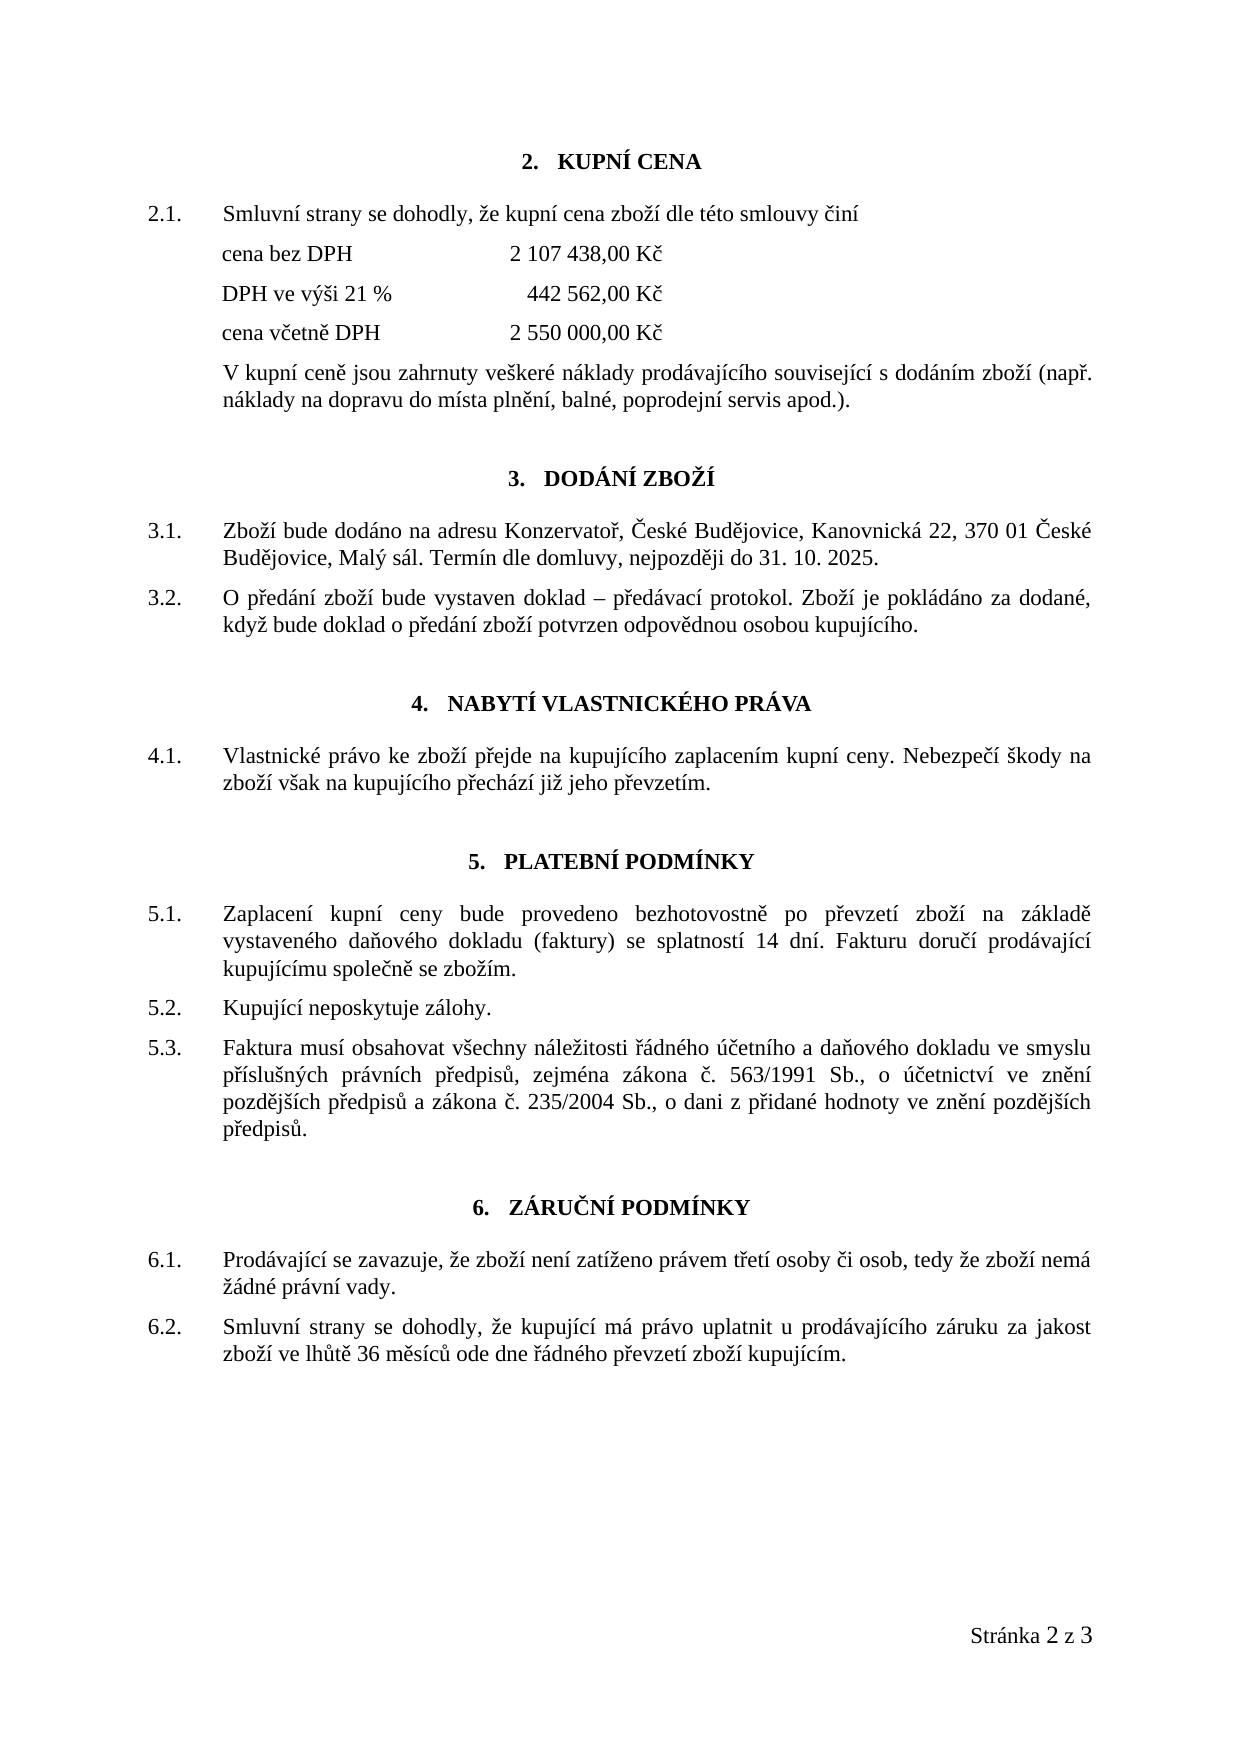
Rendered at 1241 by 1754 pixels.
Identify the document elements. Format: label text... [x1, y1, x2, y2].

subtitle PLATEBNÍ PODMÍNKY [148, 848, 1092, 875]
subtitle kupní cena [148, 148, 1092, 175]
subtitle cena bez DPH 2 107 438,00 Kč [148, 239, 1092, 266]
subtitle Zaplacení kupní ceny bude provedeno bezhotovostně po převzetí zboží na základě vystaveného daňového dokladu (faktury) se splatností 14 dní. Fakturu doručí prodávající kupujícímu společně se zbožím. [148, 900, 1092, 981]
subtitle cena včetně DPH 2 550 000,00 Kč [148, 318, 1092, 346]
subtitle V kupní ceně jsou zahrnuty veškeré náklady prodávajícího související s dodáním zboží (např. náklady na dopravu do místa plnění, balné, poprodejní servis apod.). [223, 358, 1092, 412]
subtitle Faktura musí obsahovat všechny náležitosti řádného účetního a daňového dokladu ve smyslu příslušných právních předpisů, zejména zákona č. 563/1991 Sb., o účetnictví ve znění pozdějších předpisů a zákona č. 235/2004 Sb., o dani z přidané hodnoty ve znění pozdějších předpisů. [148, 1033, 1092, 1141]
subtitle Dodání zboží [148, 464, 1092, 491]
subtitle záruční podmínky [148, 1193, 1092, 1221]
subtitle nabytí vlastnického práva [148, 689, 1092, 716]
subtitle Smluvní strany se dohodly, že kupující má právo uplatnit u prodávajícího záruku za jakost zboží ve lhůtě 36 měsíců ode dne řádného převzetí zboží kupujícím. [148, 1312, 1092, 1366]
subtitle O předání zboží bude vystaven doklad – předávací protokol. Zboží je pokládáno za dodané, když bude doklad o předání zboží potvrzen odpovědnou osobou kupujícího. [148, 583, 1092, 637]
subtitle DPH ve výši 21 % 442 562,00 Kč [148, 279, 1092, 306]
subtitle Zboží bude dodáno na adresu Konzervatoř, České Budějovice, Kanovnická 22, 370 01 České Budějovice, Malý sál. Termín dle domluvy, nejpozději do 31. 10. 2025. [148, 516, 1092, 571]
subtitle Kupující neposkytuje zálohy. [148, 993, 1092, 1021]
subtitle Vlastnické právo ke zboží přejde na kupujícího zaplacením kupní ceny. Nebezpečí škody na zboží však na kupujícího přechází již jeho převzetím. [148, 741, 1092, 796]
subtitle Smluvní strany se dohodly, že kupní cena zboží dle této smlouvy činí [148, 200, 1092, 227]
subtitle Prodávající se zavazuje, že zboží není zatíženo právem třetí osoby či osob, tedy že zboží nemá žádné právní vady. [148, 1246, 1092, 1300]
